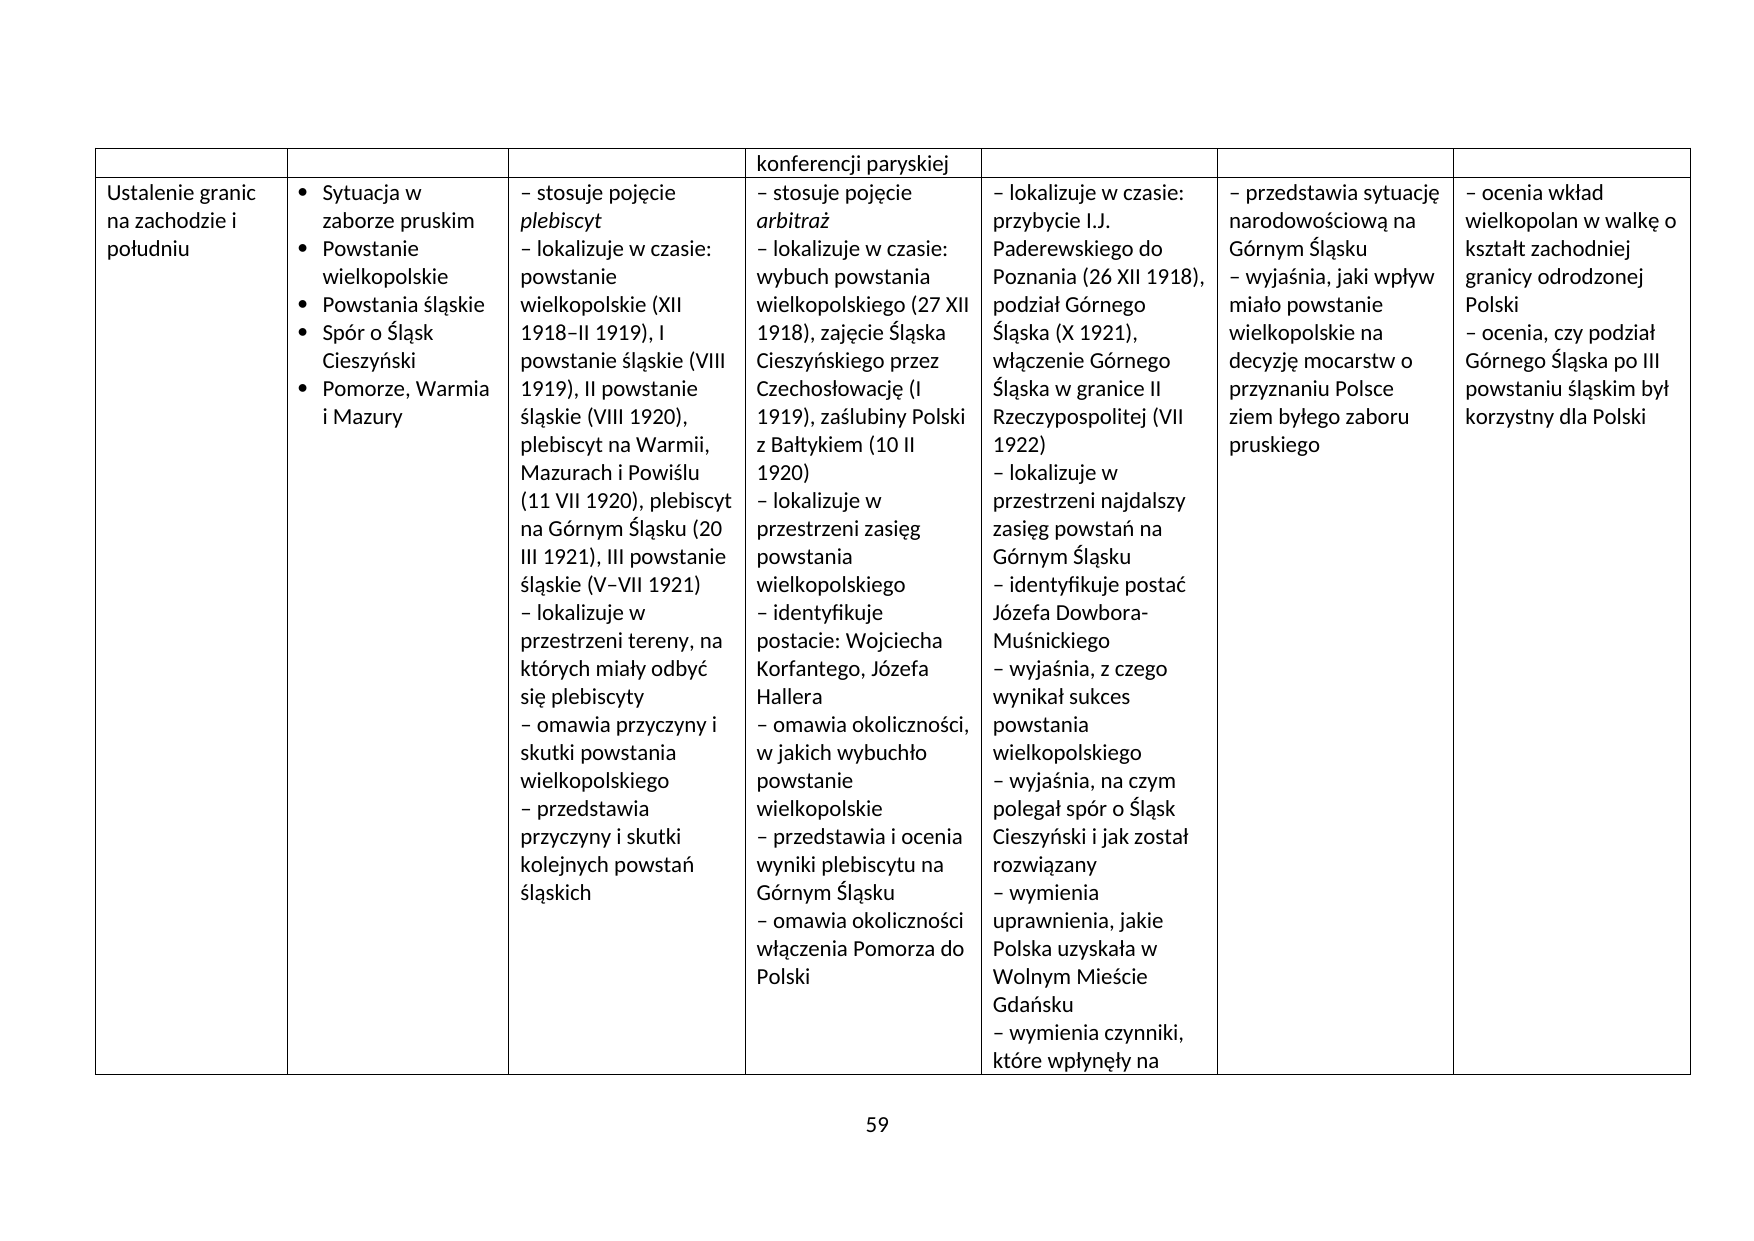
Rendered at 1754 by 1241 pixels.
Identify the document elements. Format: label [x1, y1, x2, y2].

table_cell [1454, 149, 1690, 177]
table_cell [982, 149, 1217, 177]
table_cell [1454, 178, 1690, 1074]
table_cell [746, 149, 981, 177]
table_cell [509, 178, 745, 1074]
table_cell [96, 178, 287, 1074]
table_cell [96, 149, 287, 177]
table_cell [1218, 149, 1453, 177]
table_cell [746, 178, 981, 1074]
table_cell [288, 178, 508, 1074]
table_cell [288, 149, 508, 177]
table_cell [1218, 178, 1453, 1074]
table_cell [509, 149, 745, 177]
table_cell [982, 178, 1217, 1074]
